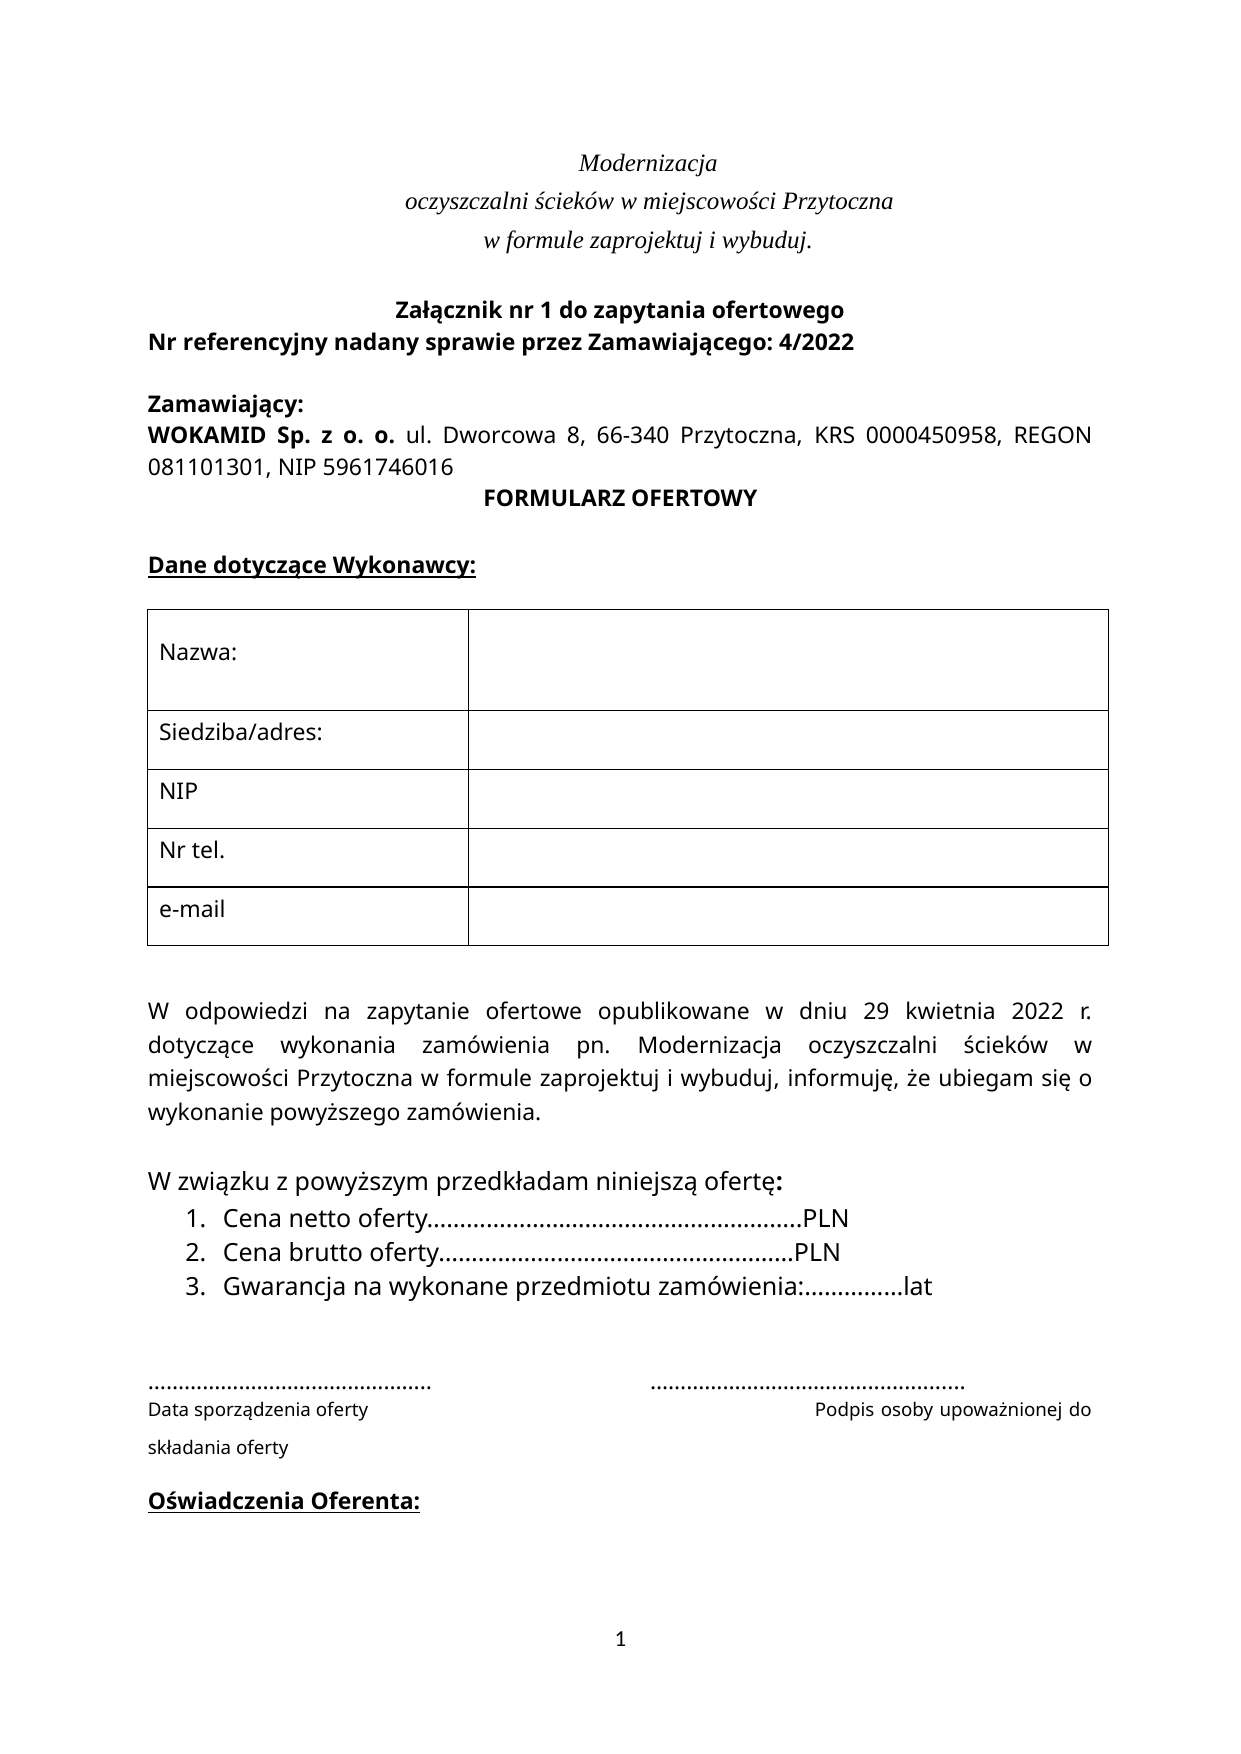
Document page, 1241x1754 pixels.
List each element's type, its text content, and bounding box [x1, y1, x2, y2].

text Nr referencyjny nadany sprawie przez Zamawiającego: 4/2022 [148, 326, 1093, 357]
text W związku z powyższym przedkładam niniejszą ofertę: [148, 1163, 1093, 1198]
table_cell [469, 770, 1108, 827]
text w formule zaprojektuj i wybuduj. [206, 225, 1093, 253]
table_cell e-mail [148, 888, 468, 945]
list Gwarancja na wykonane przedmiotu zamówienia:……………lat [185, 1268, 1093, 1302]
text Załącznik nr 1 do zapytania ofertowego [148, 294, 1093, 326]
list ……………………………………….. ………………………………................ [148, 1365, 1093, 1396]
text oczyszczalni ścieków w miejscowości Przytoczna [206, 186, 1093, 215]
table_header Nazwa: [148, 610, 468, 709]
table_header [469, 610, 1108, 709]
text W odpowiedzi na zapytanie ofertowe opublikowane w dniu 29 kwietnia 2022 r. dotyczące wykonania zamówienia pn. Modernizacja oczyszczalni ścieków w miejscowości Przytoczna w formule zaprojektuj i wybuduj, informuję, że ubiegam się o wykonanie powyższego zamówienia. [148, 995, 1093, 1127]
table_cell NIP [148, 770, 468, 827]
table_cell [469, 711, 1108, 768]
text Zamawiający: [148, 388, 1093, 419]
text FORMULARZ OFERTOWY [148, 482, 1093, 513]
table_cell Nr tel. [148, 829, 468, 886]
text Modernizacja [206, 148, 1093, 176]
text WOKAMID Sp. z o. o. ul. Dworcowa 8, 66-340 Przytoczna, KRS 0000450958, REGON 081101301, NIP 5961746016 [148, 419, 1093, 482]
table_cell [469, 888, 1108, 945]
text Oświadczenia Oferenta: [148, 1485, 1093, 1516]
text Data sporządzenia oferty Podpis osoby upoważnionej do składania oferty [148, 1396, 1093, 1460]
list Cena netto oferty……………………………….………………..PLN [185, 1200, 1093, 1234]
text Dane dotyczące Wykonawcy: [148, 549, 1093, 581]
table_cell Siedziba/adres: [148, 711, 468, 768]
table_cell [469, 829, 1108, 886]
list Cena brutto oferty………………………………………………PLN [185, 1234, 1093, 1268]
